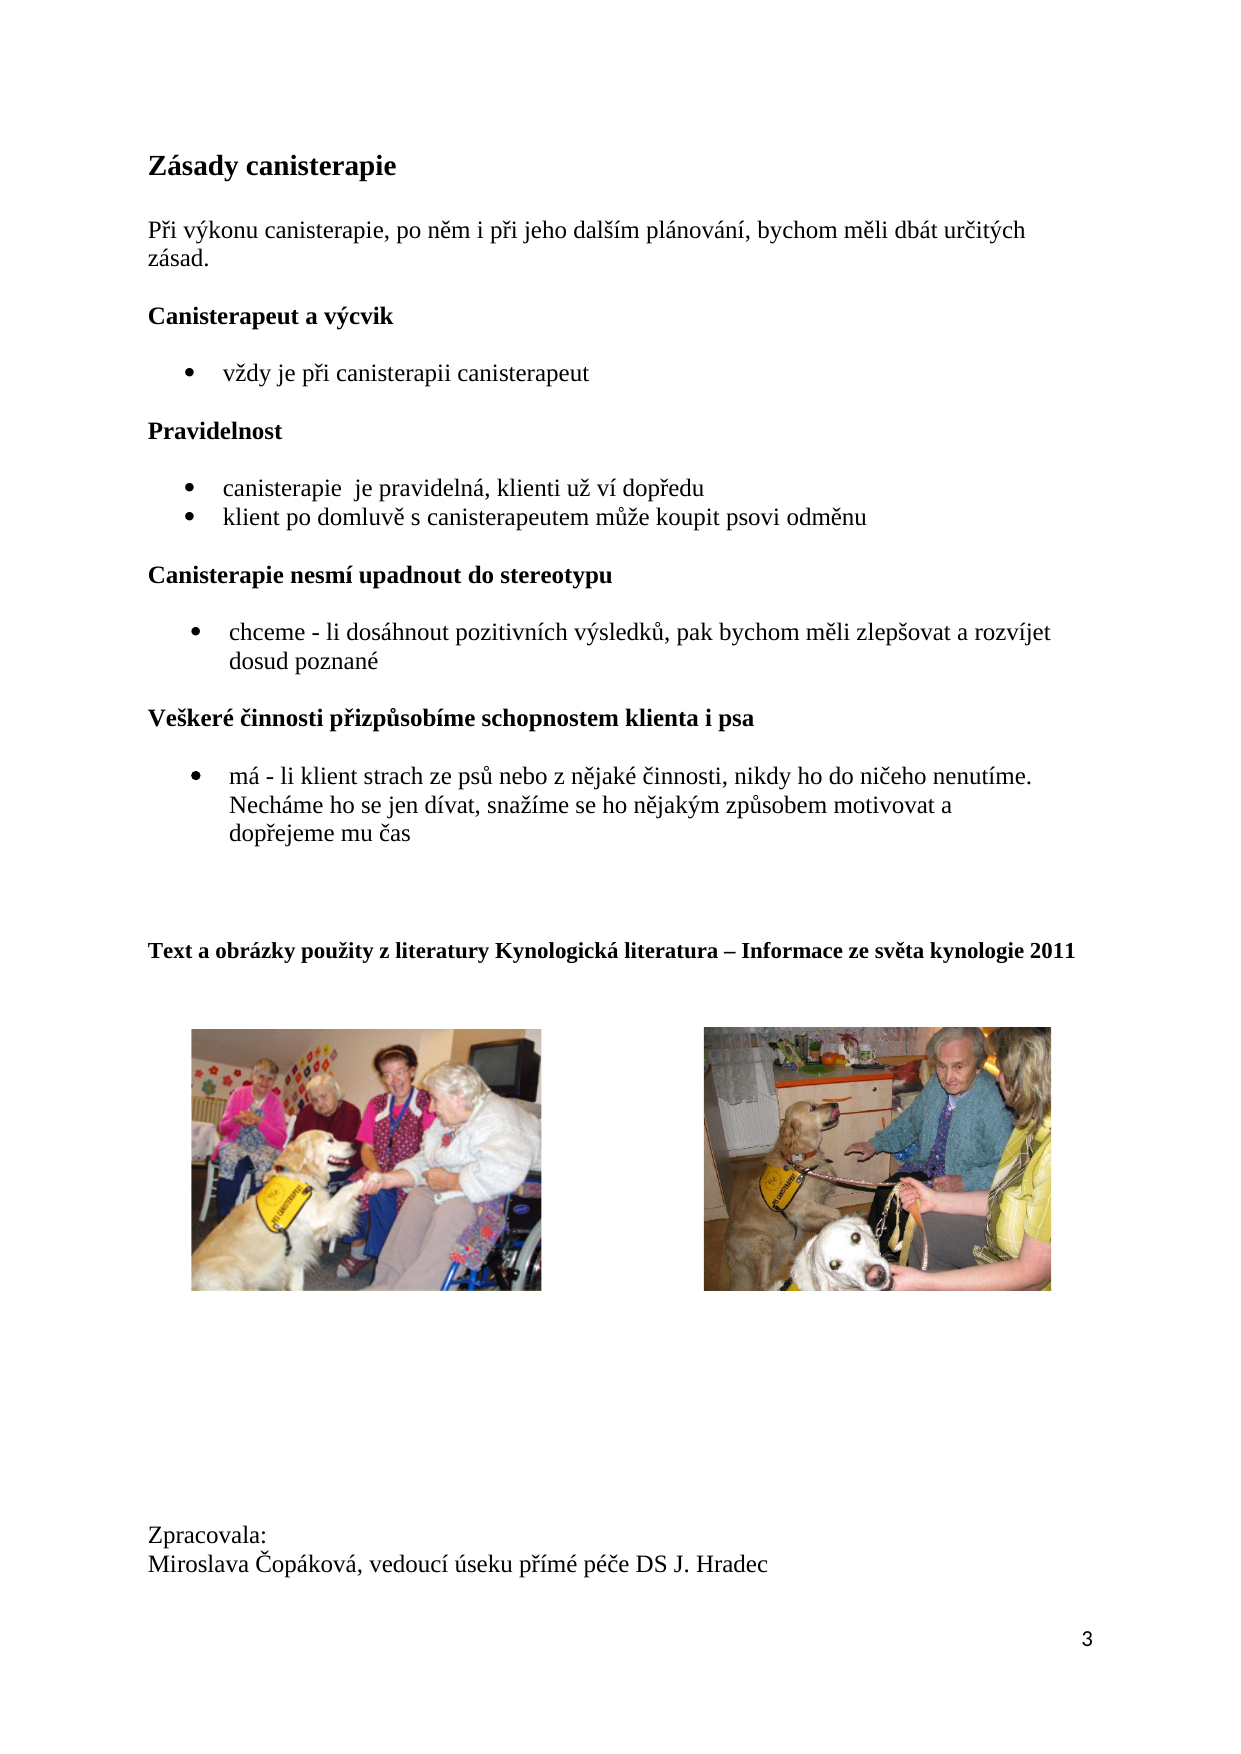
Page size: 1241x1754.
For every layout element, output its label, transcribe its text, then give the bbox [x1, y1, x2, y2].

text Canisterapeut a výcvik [148, 301, 1093, 330]
list chceme - li dosáhnout pozitivních výsledků, pak bychom měli zlepšovat a rozvíjet dosud poznané [191, 617, 1093, 675]
text Zásady canisterapie [148, 148, 1093, 181]
text Canisterapie nesmí upadnout do stereotypu [148, 560, 1093, 588]
picture [703, 1027, 1052, 1291]
text Veškeré činnosti přizpůsobíme schopnostem klienta i psa [148, 703, 1093, 732]
list má - li klient strach ze psů nebo z nějaké činnosti, nikdy ho do ničeho nenutíme. [191, 761, 1093, 790]
text dopřejeme mu čas [148, 818, 1093, 847]
text Zpracovala: [148, 1520, 1093, 1549]
text zásad. [148, 243, 1093, 272]
list canisterapie je pravidelná, klienti už ví dopředu [185, 473, 1093, 502]
text Pravidelnost [148, 416, 1093, 445]
list klient po domluvě s canisterapeutem může koupit psovi odměnu [185, 502, 1093, 531]
text Miroslava Čopáková, vedoucí úseku přímé péče DS J. Hradec [148, 1549, 1093, 1578]
text Necháme ho se jen dívat, snažíme se ho nějakým způsobem motivovat a [229, 790, 1093, 818]
list vždy je při canisterapii canisterapeut [185, 358, 1093, 387]
text Text a obrázky použity z literatury Kynologická literatura – Informace ze světa kynologie 2011 [148, 937, 1093, 964]
picture [191, 1029, 542, 1291]
text Při výkonu canisterapie, po něm i při jeho dalším plánování, bychom měli dbát určitých [148, 215, 1093, 243]
